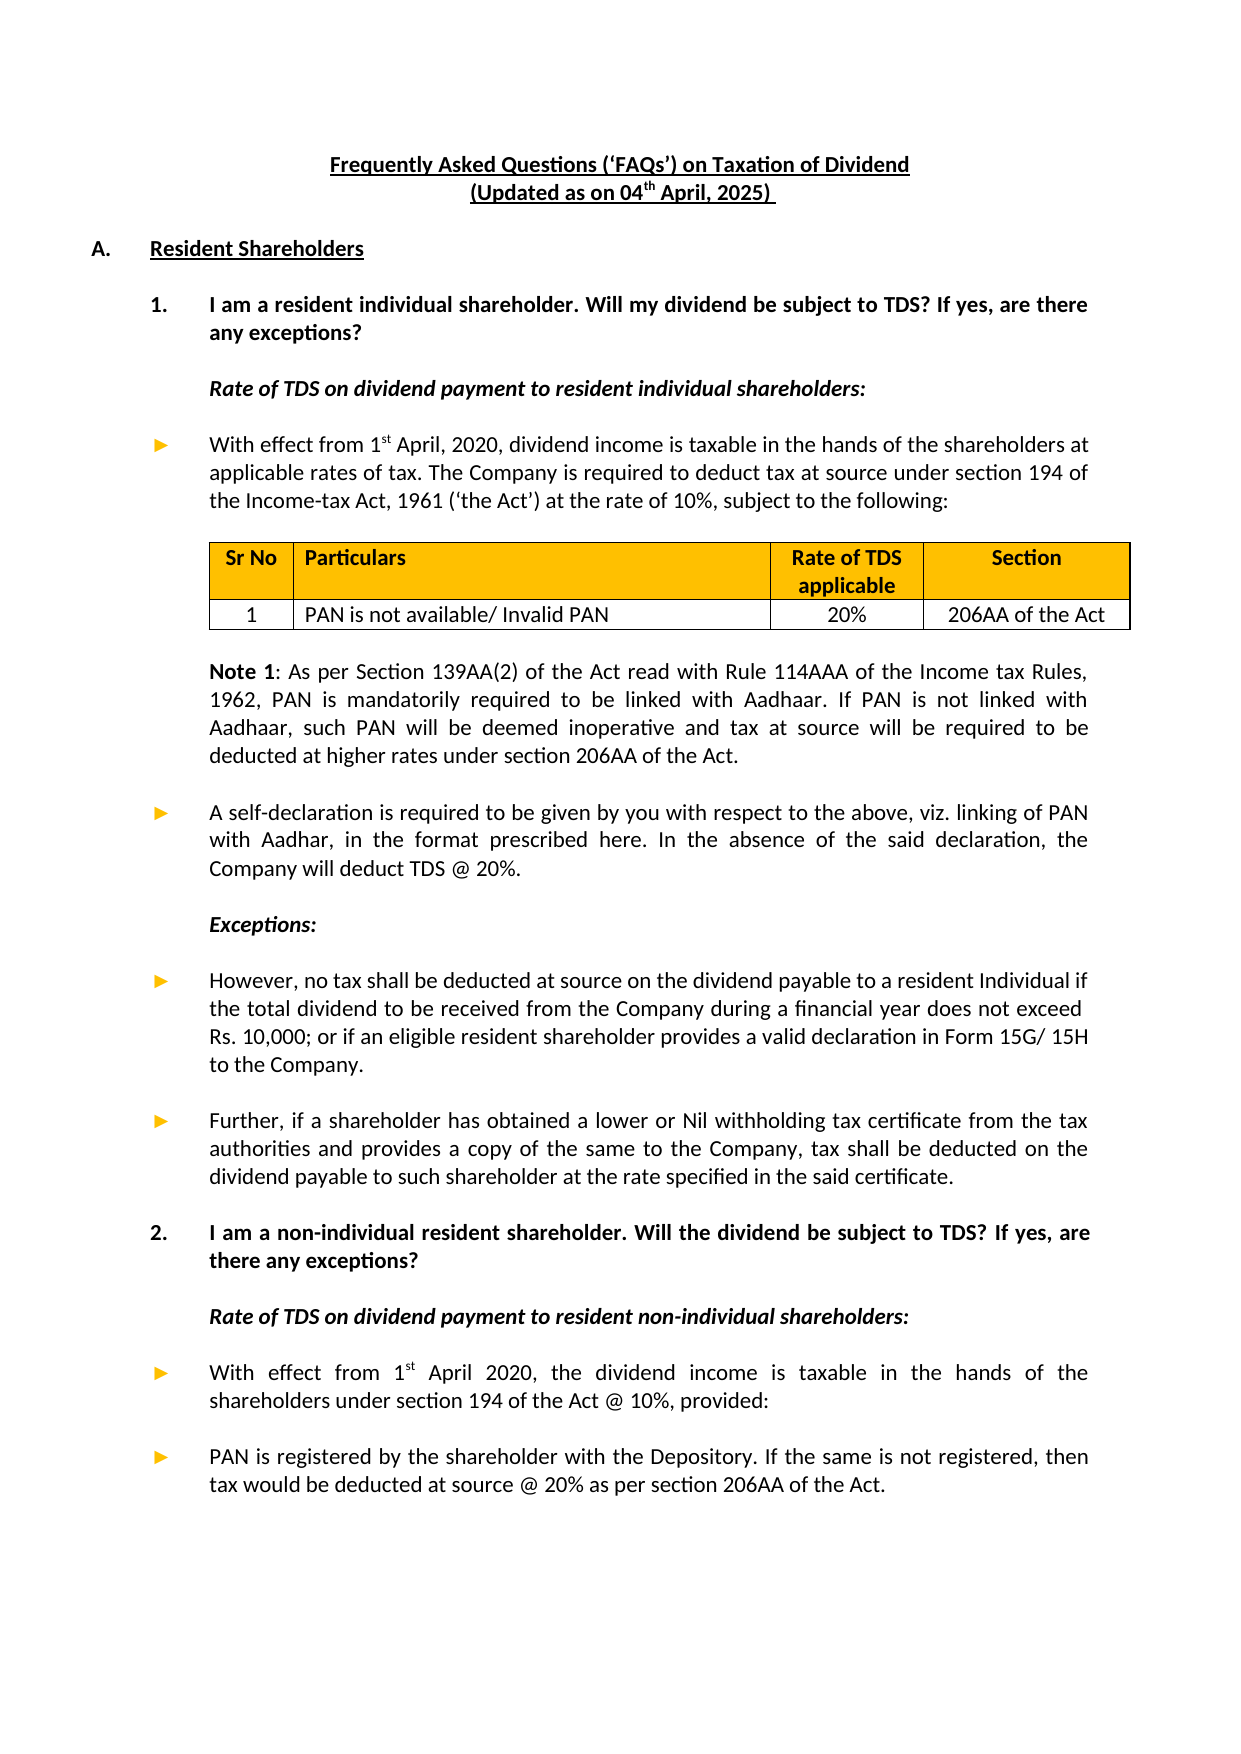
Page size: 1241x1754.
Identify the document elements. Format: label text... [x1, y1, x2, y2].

list I am a non-individual resident shareholder. Will the dividend be subject to TDS? If yes, are there any exceptions? [150, 1218, 1090, 1274]
table_cell 1 [210, 600, 293, 628]
list Exceptions: [209, 910, 1090, 938]
list With effect from 1st April 2020, the dividend income is taxable in the hands of the shareholders under section 194 of the Act @ 10%, provided: [150, 1358, 1090, 1414]
text Frequently Asked Questions (‘FAQs’) on Taxation of Dividend [150, 150, 1090, 178]
table_header Rate of TDS applicable [771, 543, 923, 599]
list Rate of TDS on dividend payment to resident non-individual shareholders: [209, 1302, 1090, 1330]
table_header Particulars [294, 543, 770, 599]
table_header Sr No [210, 543, 293, 599]
list Rate of TDS on dividend payment to resident individual shareholders: [209, 374, 1090, 402]
table_cell PAN is not available/ Invalid PAN [294, 600, 770, 628]
list However, no tax shall be deducted at source on the dividend payable to a resident Individual if the total dividend to be received from the Company during a financial year does not exceed Rs. 10,000; or if an eligible resident shareholder provides a valid declaration in Form 15G/ 15H to the Company. [150, 966, 1090, 1078]
list With effect from 1st April, 2020, dividend income is taxable in the hands of the shareholders at applicable rates of tax. The Company is required to deduct tax at source under section 194 of the Income-tax Act, 1961 (‘the Act’) at the rate of 10%, subject to the following: [150, 430, 1090, 514]
table_cell 20% [771, 600, 923, 628]
list I am a resident individual shareholder. Will my dividend be subject to TDS? If yes, are there any exceptions? [150, 290, 1090, 346]
list Note 1: As per Section 139AA(2) of the Act read with Rule 114AAA of the Income tax Rules, 1962, PAN is mandatorily required to be linked with Aadhaar. If PAN is not linked with Aadhaar, such PAN will be deemed inoperative and tax at source will be required to be deducted at higher rates under section 206AA of the Act. [209, 657, 1090, 769]
list PAN is registered by the shareholder with the Depository. If the same is not registered, then tax would be deducted at source @ 20% as per section 206AA of the Act. [150, 1442, 1090, 1498]
table_cell 206AA of the Act [924, 600, 1129, 628]
table_header Section [924, 543, 1129, 599]
list A self-declaration is required to be given by you with respect to the above, viz. linking of PAN with Aadhar, in the format prescribed here. In the absence of the said declaration, the Company will deduct TDS @ 20%. [150, 798, 1090, 882]
list Resident Shareholders [91, 234, 1090, 262]
text (Updated as on 04th April, 2025) [150, 178, 1090, 206]
list Further, if a shareholder has obtained a lower or Nil withholding tax certificate from the tax authorities and provides a copy of the same to the Company, tax shall be deducted on the dividend payable to such shareholder at the rate specified in the said certificate. [150, 1106, 1090, 1190]
